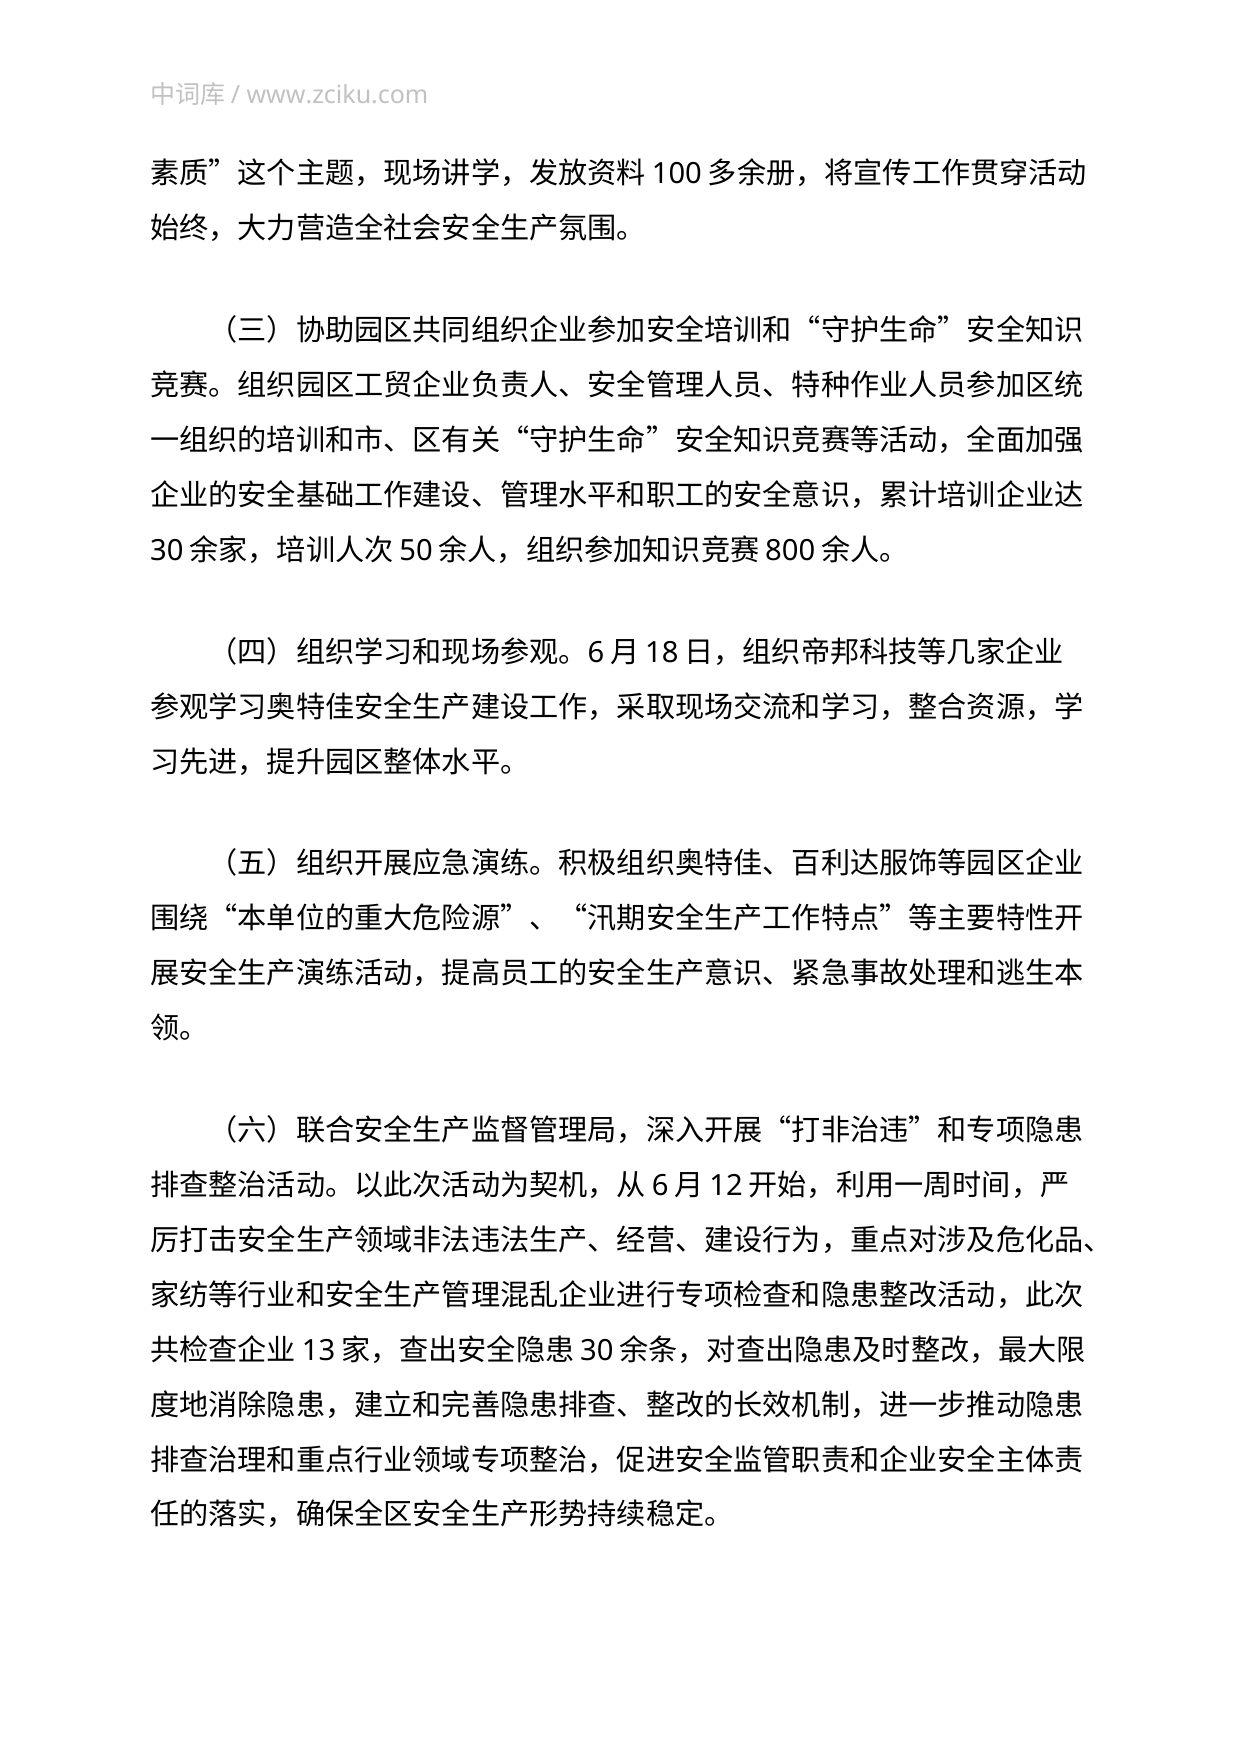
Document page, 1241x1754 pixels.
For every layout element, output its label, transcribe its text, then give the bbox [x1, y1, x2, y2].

text （四）组织学习和现场参观。6月18日，组织帝邦科技等几家企业参观学习奥特佳安全生产建设工作，采取现场交流和学习，整合资源，学习先进，提升园区整体水平。 [150, 628, 1090, 781]
text （五）组织开展应急演练。积极组织奥特佳、百利达服饰等园区企业围绕“本单位的重大危险源”、“汛期安全生产工作特点”等主要特性开展安全生产演练活动，提高员工的安全生产意识、紧急事故处理和逃生本领。 [150, 840, 1090, 1047]
text （六）联合安全生产监督管理局，深入开展“打非治违”和专项隐患排查整治活动。以此次活动为契机，从6月12开始，利用一周时间，严厉打击安全生产领域非法违法生产、经营、建设行为，重点对涉及危化品、家纺等行业和安全生产管理混乱企业进行专项检查和隐患整改活动，此次共检查企业13家，查出安全隐患30余条，对查出隐患及时整改，最大限度地消除隐患，建立和完善隐患排查、整改的长效机制，进一步推动隐患排查治理和重点行业领域专项整治，促进安全监管职责和企业安全主体责任的落实，确保全区安全生产形势持续稳定。 [150, 1106, 1090, 1533]
text （三）协助园区共同组织企业参加安全培训和“守护生命”安全知识竞赛。组织园区工贸企业负责人、安全管理人员、特种作业人员参加区统一组织的培训和市、区有关“守护生命”安全知识竞赛等活动，全面加强企业的安全基础工作建设、管理水平和职工的安全意识，累计培训企业达30余家，培训人次50余人，组织参加知识竞赛800余人。 [150, 307, 1090, 569]
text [150, 150, 1090, 247]
